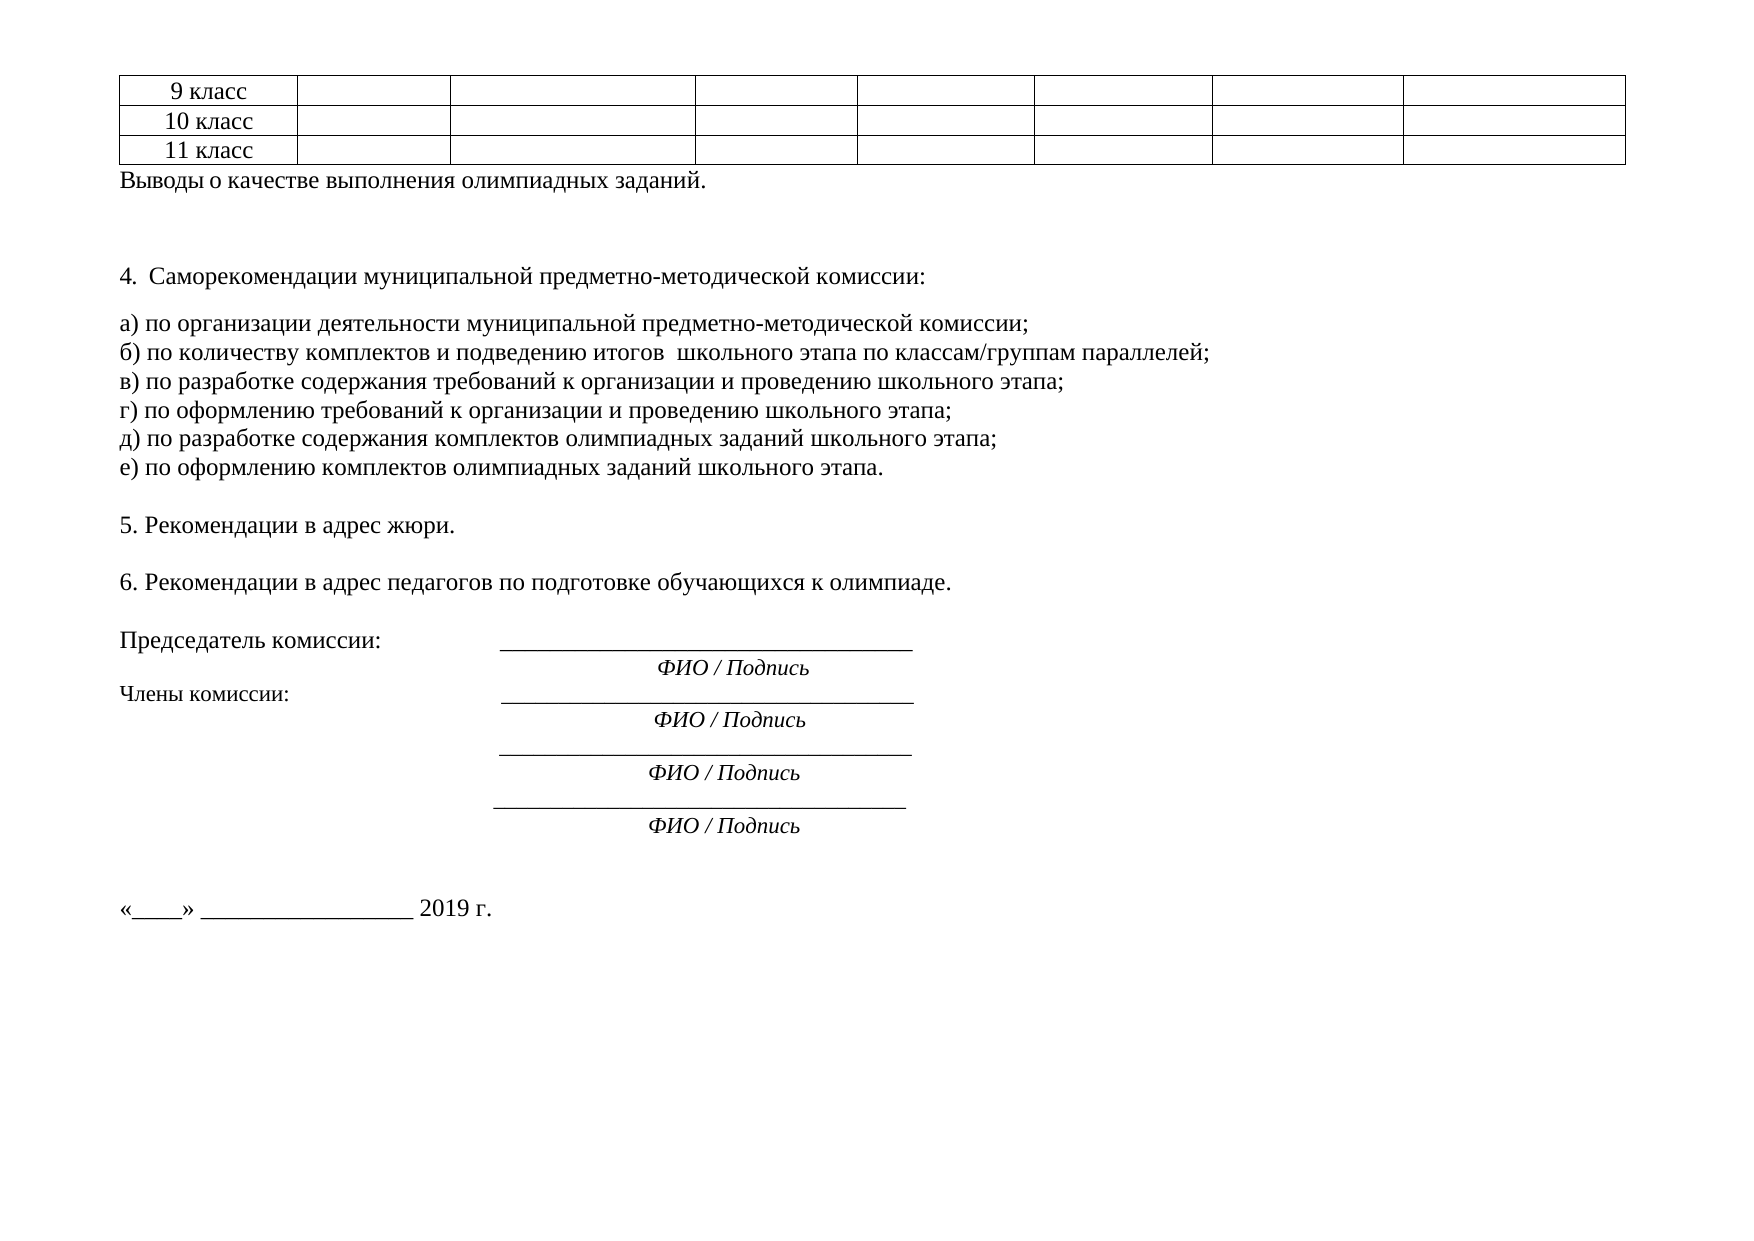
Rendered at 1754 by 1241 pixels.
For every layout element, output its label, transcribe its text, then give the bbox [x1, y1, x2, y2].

text б) по количеству комплектов и подведению итогов школьного этапа по классам/группам параллелей; [119, 337, 1679, 366]
list ФИО / Подпись [282, 759, 1679, 785]
table_cell [1035, 76, 1212, 105]
table_cell 9 класс [120, 76, 297, 105]
text Председатель комиссии: _________________________________ [119, 625, 1679, 653]
table_cell [1035, 136, 1212, 164]
table_cell [1404, 136, 1625, 164]
text 5. Рекомендации в адрес жюри. [119, 510, 1679, 538]
table_cell 11 класс [120, 136, 297, 164]
table_cell [298, 136, 450, 164]
text в) по разработке содержания требований к организации и проведению школьного этапа; [119, 366, 1679, 395]
table_cell [1213, 76, 1403, 105]
list «____» _________________ 2019 г. [119, 893, 1679, 922]
text 6. Рекомендации в адрес педагогов по подготовке обучающихся к олимпиаде. [119, 567, 1679, 596]
table_cell [1404, 76, 1625, 105]
table_cell [696, 106, 857, 134]
table_cell [1213, 136, 1403, 164]
table_cell [451, 76, 695, 105]
text е) по оформлению комплектов олимпиадных заданий школьного этапа. [119, 452, 1679, 481]
text ФИО / Подпись [119, 653, 1679, 680]
list ФИО / Подпись [282, 812, 1679, 838]
table_cell [298, 106, 450, 134]
table_cell [298, 76, 450, 105]
text Выводы о качестве выполнения олимпиадных заданий. [119, 165, 1679, 194]
table_cell [696, 76, 857, 105]
table_cell [858, 106, 1034, 134]
list ФИО / Подпись [282, 706, 1679, 733]
table_cell [858, 136, 1034, 164]
table_cell [451, 136, 695, 164]
table_cell [451, 106, 695, 134]
text а) по организации деятельности муниципальной предметно-методической комиссии; [119, 308, 1679, 337]
table_cell [1035, 106, 1212, 134]
table_cell [1213, 106, 1403, 134]
list Саморекомендации муниципальной предметно-методической комиссии: [119, 261, 1679, 289]
text г) по оформлению требований к организации и проведению школьного этапа; [119, 395, 1679, 423]
table_cell [1404, 106, 1625, 134]
table_cell [696, 136, 857, 164]
list ____________________________________ [282, 785, 1679, 812]
text д) по разработке содержания комплектов олимпиадных заданий школьного этапа; [119, 423, 1679, 452]
text Члены комиссии: ____________________________________ [119, 680, 1679, 706]
table_cell 10 класс [120, 106, 297, 134]
list ____________________________________ [282, 733, 1679, 759]
table_cell [858, 76, 1034, 105]
